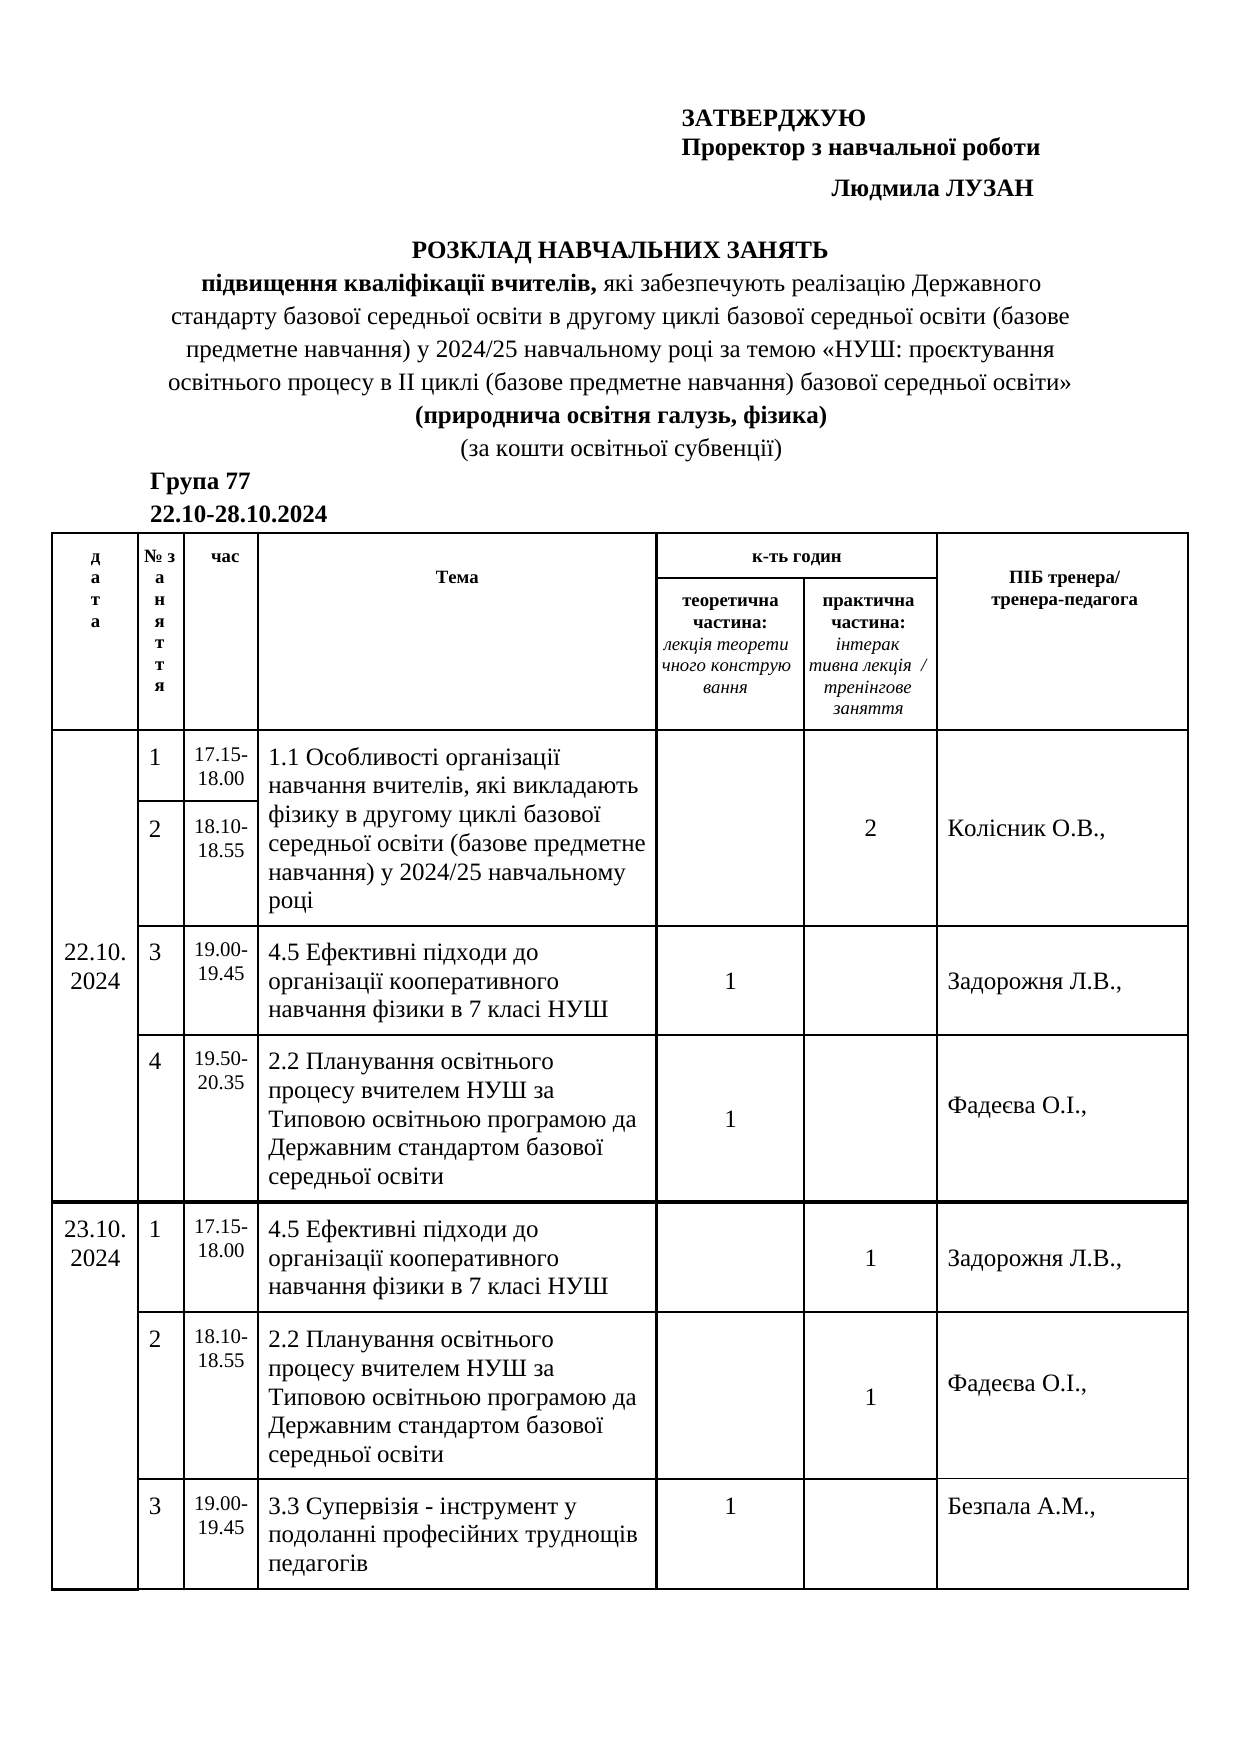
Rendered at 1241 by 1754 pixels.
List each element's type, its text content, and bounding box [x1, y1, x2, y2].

text підвищення кваліфікації вчителів, які забезпечують реалізацію Державного стандарту базової середньої освіти в другому циклі базової середньої освіти (базове предметне навчання) у 2024/25 навчальному році за темою «НУШ: проєктування освітнього процесу в ІІ циклі (базове предметне навчання) базової середньої освіти» [150, 268, 1090, 396]
table_cell [805, 1036, 936, 1200]
table_cell Фадеєва О.І., [938, 1313, 1187, 1478]
text (природнича освітня галузь, фізика) [150, 400, 1090, 429]
table_cell Задорожня Л.В., [938, 927, 1187, 1034]
table_cell 22.10.2024 [53, 731, 137, 1200]
table_header к-ть годин [658, 534, 936, 577]
text Група 77 [150, 466, 1090, 495]
text РОЗКЛАД НАВЧАЛЬНИХ ЗАНЯТЬ [150, 235, 1090, 264]
table_cell [658, 731, 803, 924]
table_cell 18.10-18.55 [185, 1313, 257, 1478]
table_cell 1 [658, 1036, 803, 1200]
table_header № з а н я т т я [139, 534, 183, 729]
table_header час [185, 534, 257, 729]
table_cell 3 [139, 927, 183, 1034]
table_cell 1.1 Особливості організації навчання вчителів, які викладають фізику в другому циклі базової середньої освіти (базове предметне навчання) у 2024/25 навчальному році [259, 731, 655, 924]
table_cell практична частина: інтерак тивна лекція / тренінгове заняття [805, 579, 936, 729]
table_cell 17.15-18.00 [185, 731, 257, 800]
table_cell 1 [658, 927, 803, 1034]
text (за кошти освітньої субвенції) [150, 433, 1090, 462]
table_cell 2 [139, 1313, 183, 1478]
table_cell [658, 1313, 803, 1478]
table_cell 1 [805, 1204, 936, 1311]
table_cell 1 [139, 731, 183, 800]
table_header Тема [259, 534, 655, 729]
table_cell [658, 1204, 803, 1311]
text Людмила ЛУЗАН [831, 173, 1090, 202]
table_cell 1 [658, 1480, 803, 1587]
table_cell 18.10-18.55 [185, 802, 257, 924]
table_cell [259, 1480, 655, 1587]
table_cell Задорожня Л.В., [938, 1204, 1187, 1311]
table_cell 1 [139, 1204, 183, 1311]
text ЗАТВЕРДЖУЮ [681, 103, 1124, 132]
table_cell 2.2 Планування освітнього процесу вчителем НУШ за Типовою освітньою програмою да Державним стандартом базової середньої освіти [259, 1036, 655, 1200]
table_cell 17.15-18.00 [185, 1204, 257, 1311]
table_cell 2.2 Планування освітнього процесу вчителем НУШ за Типовою освітньою програмою да Державним стандартом базової середньої освіти [259, 1313, 655, 1478]
table_cell 19.00-19.45 [185, 927, 257, 1034]
table_cell Колісник О.В., [938, 731, 1187, 924]
table_cell 4.5 Ефективні підходи до організації кооперативного навчання фізики в 7 класі НУШ [259, 1204, 655, 1311]
table_cell Безпала А.М., [938, 1479, 1187, 1587]
table_cell [805, 1480, 936, 1587]
table_cell 19.00-19.45 [185, 1480, 257, 1587]
table_cell 2 [139, 802, 183, 924]
table_cell 4 [139, 1036, 183, 1200]
text Проректор з навчальної роботи [681, 132, 1090, 161]
table_header д а т а [53, 534, 137, 729]
table_cell 19.50-20.35 [185, 1036, 257, 1200]
table_cell 2 [805, 731, 936, 924]
table_cell 3 [139, 1480, 183, 1587]
table_cell теоретична частина: лекція теорети чного конструю вання [658, 579, 803, 729]
table_cell 4.5 Ефективні підходи до організації кооперативного навчання фізики в 7 класі НУШ [259, 927, 655, 1034]
table_cell Фадеєва О.І., [938, 1036, 1187, 1200]
text 22.10-28.10.2024 [150, 499, 1090, 528]
table_cell 1 [805, 1313, 936, 1478]
table_cell [805, 927, 936, 1034]
table_cell 23.10.2024 [53, 1204, 137, 1587]
table_header ПІБ тренера/ тренера-педагога [938, 534, 1187, 729]
